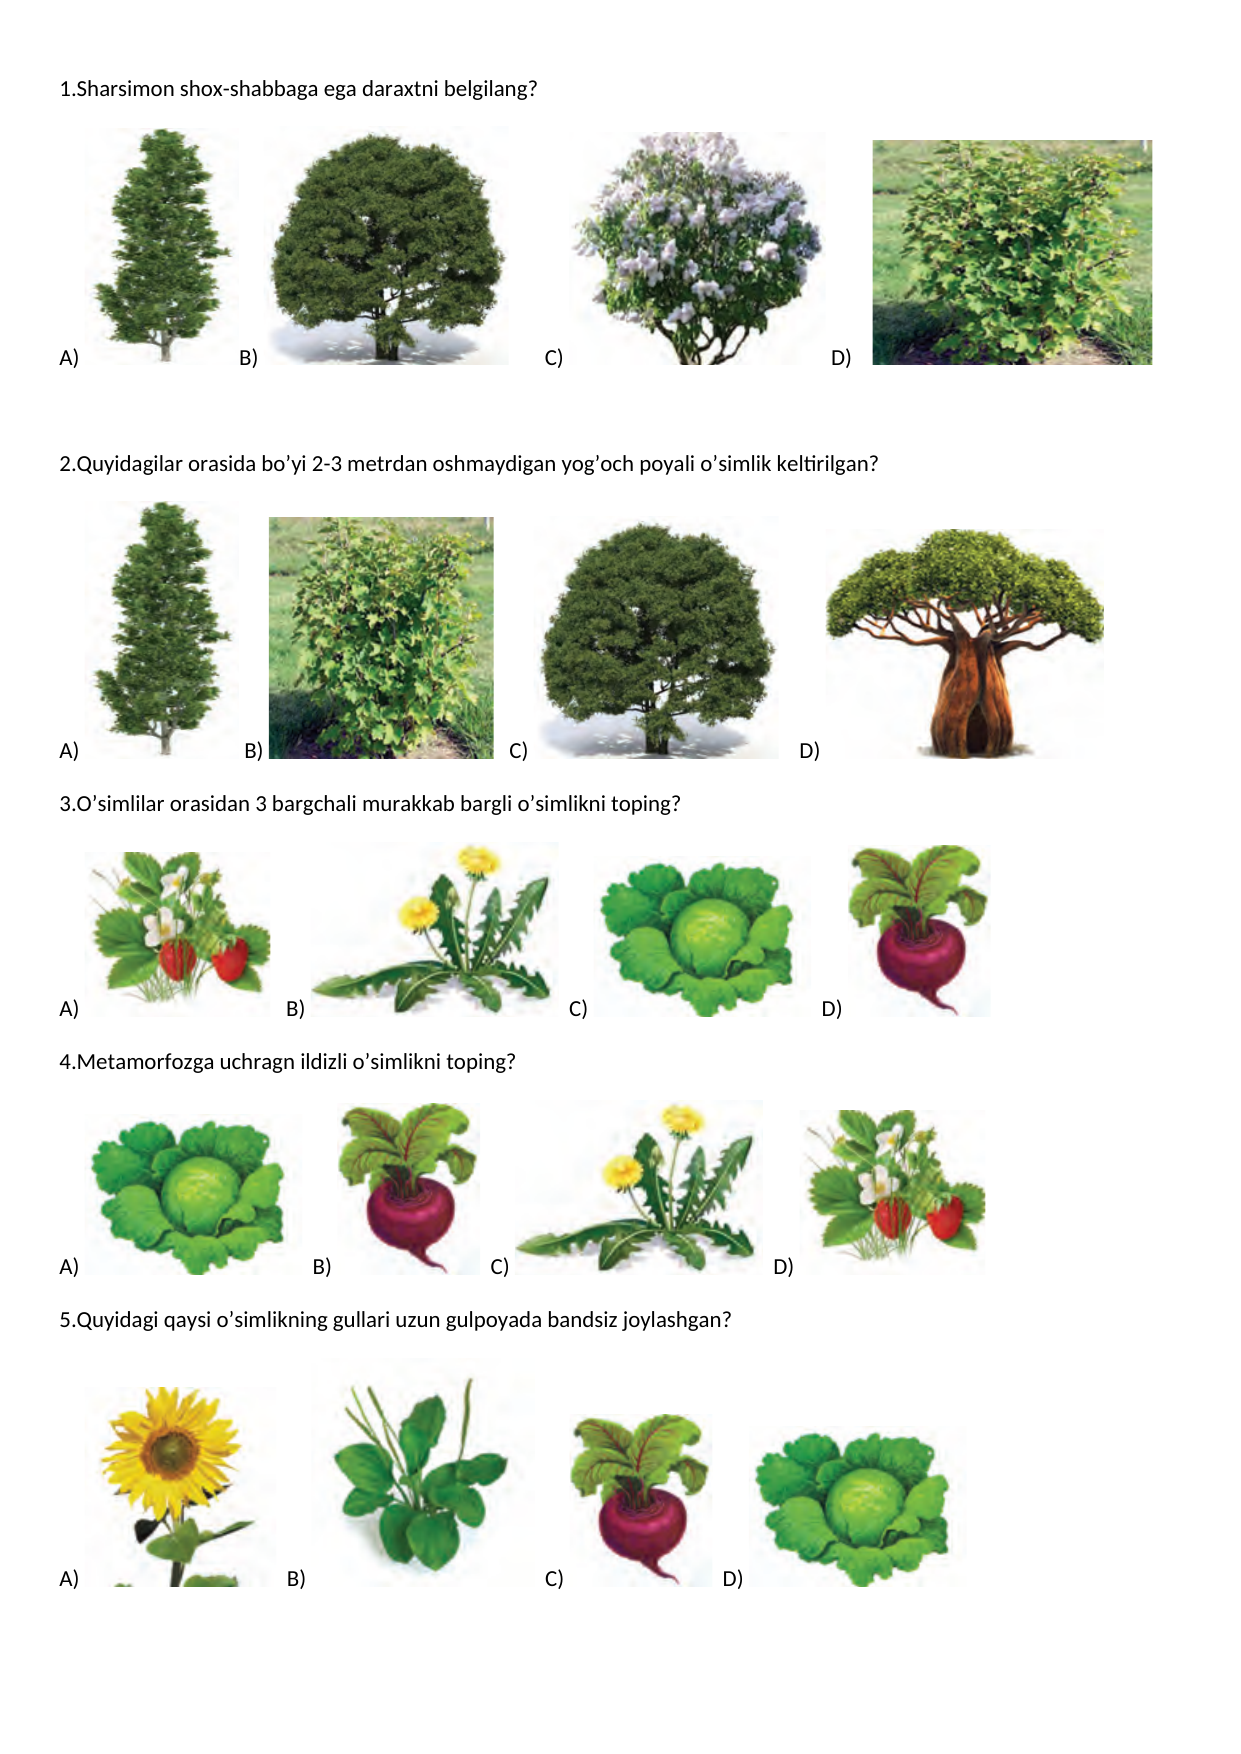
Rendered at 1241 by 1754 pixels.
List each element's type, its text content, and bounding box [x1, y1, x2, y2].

text 3.O’simlilar orasidan 3 bargchali murakkab bargli o’simlikni toping? [59, 789, 1196, 817]
text 1.Sharsimon shox-shabbaga ega daraxtni belgilang? [59, 74, 1196, 102]
text A) B) C) D) [59, 1358, 1196, 1592]
text A) B) C) D) [59, 1100, 1196, 1281]
text 4.Metamorfozga uchragn ildizli o’simlikni toping? [59, 1047, 1196, 1075]
text 2.Quyidagilar orasida bo’yi 2-3 metrdan oshmaydigan yog’och poyali o’simlik keltirilgan? [59, 449, 1196, 477]
text A) B) C) D) [59, 502, 1196, 764]
text A) B) C) D) [59, 127, 1196, 371]
text 5.Quyidagi qaysi o’simlikning gullari uzun gulpoyada bandsiz joylashgan? [59, 1306, 1196, 1333]
text A) B) C) D) [59, 842, 1196, 1022]
